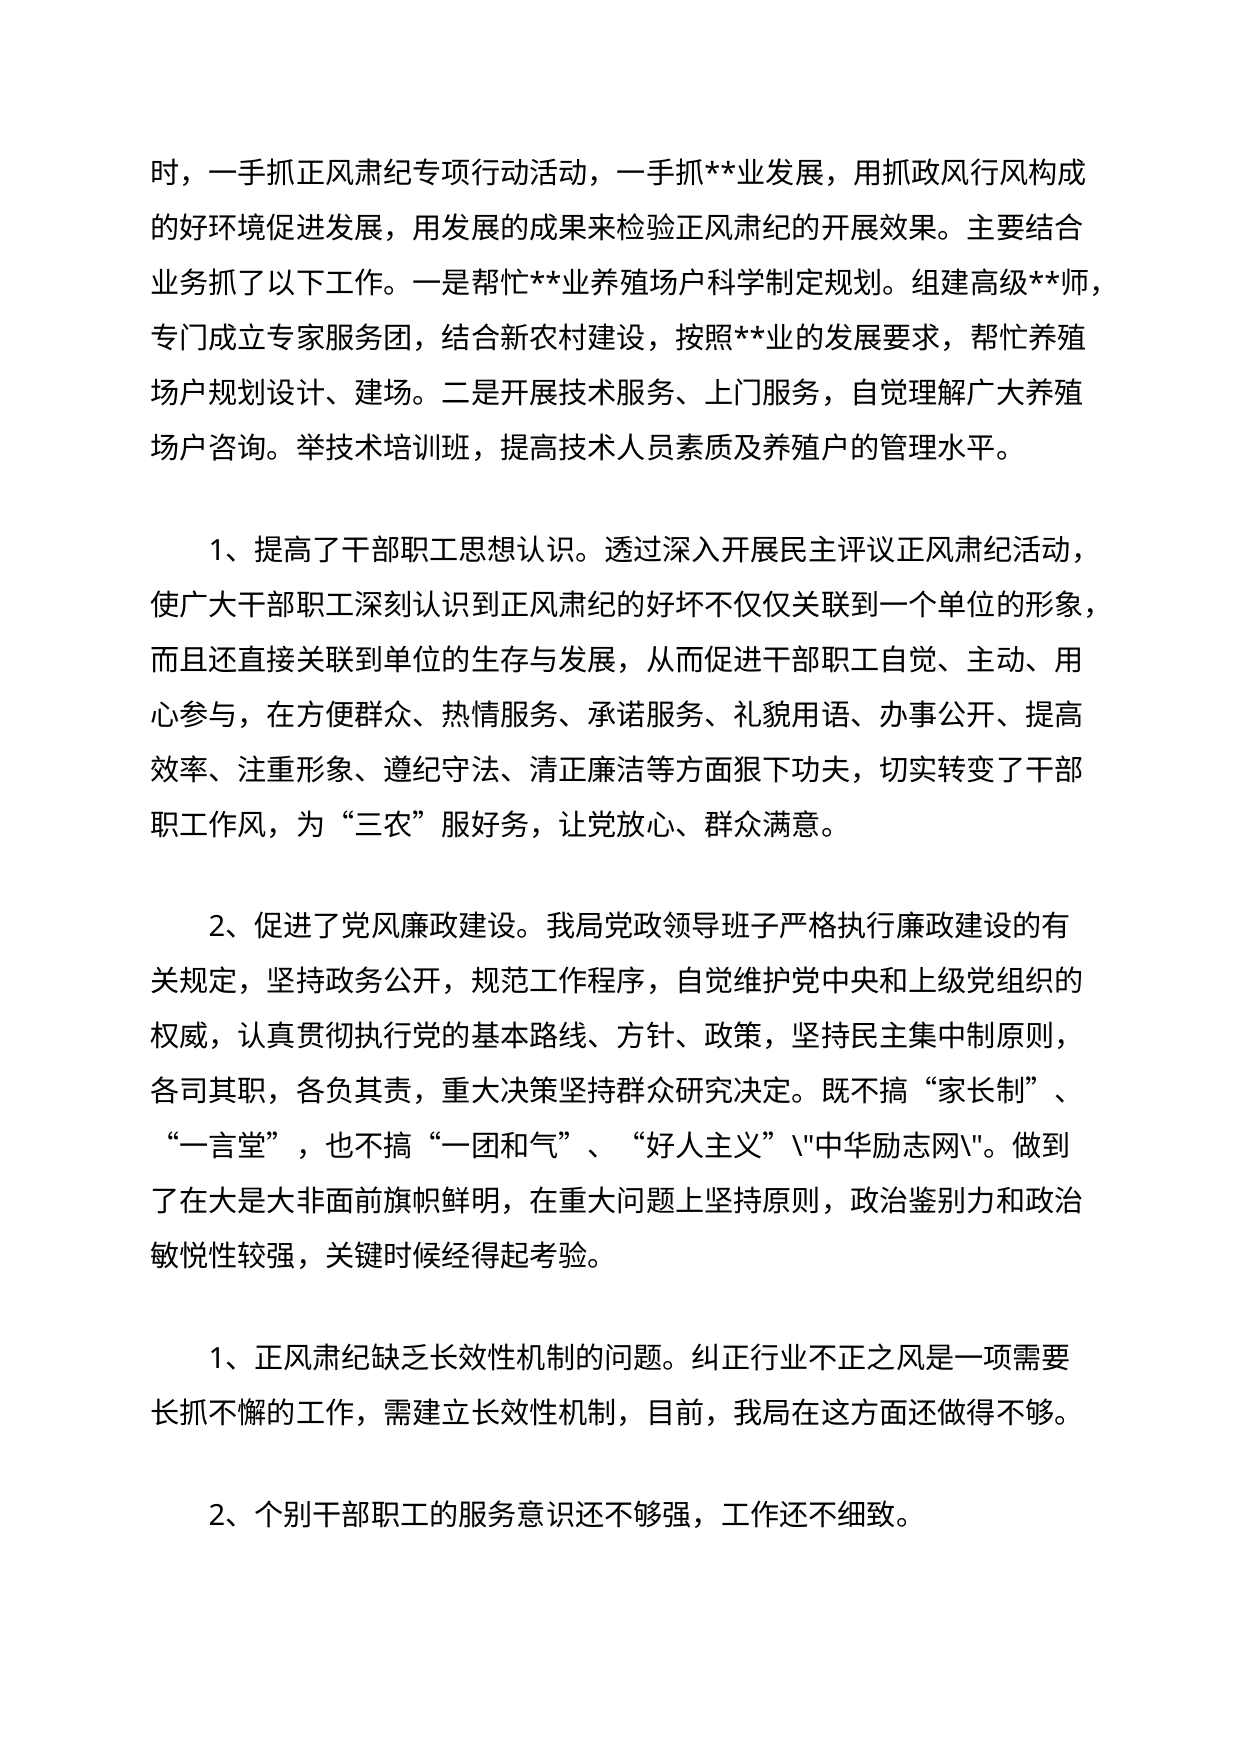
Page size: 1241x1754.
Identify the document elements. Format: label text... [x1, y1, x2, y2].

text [150, 150, 1090, 467]
text 2、个别干部职工的服务意识还不够强，工作还不细致。 [150, 1491, 1090, 1533]
text 1、正风肃纪缺乏长效性机制的问题。纠正行业不正之风是一项需要长抓不懈的工作，需建立长效性机制，目前，我局在这方面还做得不够。 [150, 1334, 1090, 1432]
text 2、促进了党风廉政建设。我局党政领导班子严格执行廉政建设的有关规定，坚持政务公开，规范工作程序，自觉维护党中央和上级党组织的权威，认真贯彻执行党的基本路线、方针、政策，坚持民主集中制原则，各司其职，各负其责，重大决策坚持群众研究决定。既不搞“家长制”、“一言堂”，也不搞“一团和气”、“好人主义”\"中华励志网\"。做到了在大是大非面前旗帜鲜明，在重大问题上坚持原则，政治鉴别力和政治敏悦性较强，关键时候经得起考验。 [150, 903, 1090, 1275]
text 1、提高了干部职工思想认识。透过深入开展民主评议正风肃纪活动，使广大干部职工深刻认识到正风肃纪的好坏不仅仅关联到一个单位的形象，而且还直接关联到单位的生存与发展，从而促进干部职工自觉、主动、用心参与，在方便群众、热情服务、承诺服务、礼貌用语、办事公开、提高效率、注重形象、遵纪守法、清正廉洁等方面狠下功夫，切实转变了干部职工作风，为“三农”服好务，让党放心、群众满意。 [150, 527, 1090, 843]
